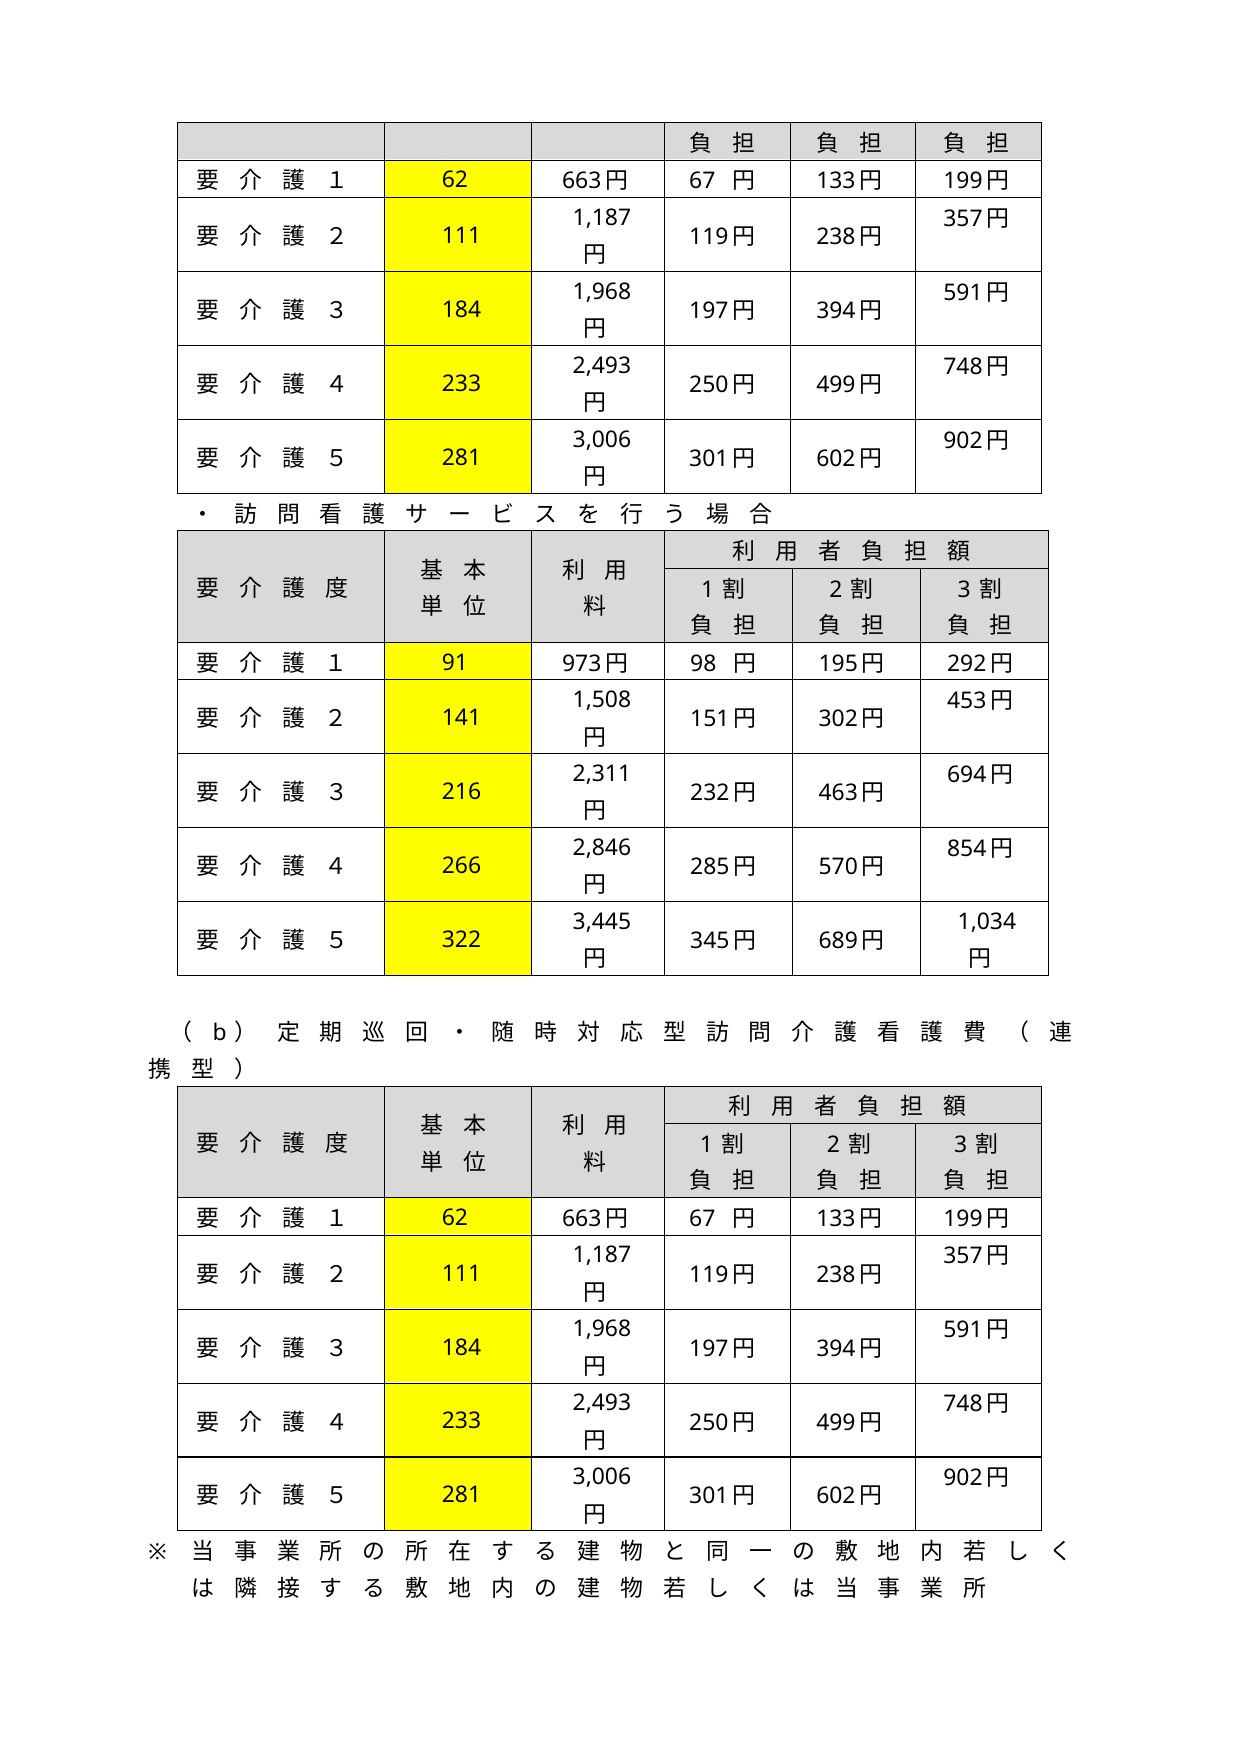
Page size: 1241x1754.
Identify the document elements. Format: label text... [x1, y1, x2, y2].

table_cell 302円 [793, 680, 920, 753]
table_cell 602円 [791, 1458, 915, 1530]
table_cell 1,034円 [921, 902, 1048, 975]
table_header 利用料 [532, 1087, 664, 1197]
table_cell 902円 [916, 1458, 1041, 1530]
table_cell 3,445円 [532, 902, 664, 975]
table_cell 要介護１ [178, 161, 384, 197]
table_cell 394円 [791, 272, 915, 345]
text （b）定期巡回・随時対応型訪問介護看護費（連携型） [148, 1013, 1092, 1086]
table_cell 216 [385, 754, 531, 827]
table_cell 357円 [916, 198, 1041, 271]
table_cell 133円 [791, 161, 915, 197]
table_cell 3,006円 [532, 1458, 664, 1530]
table_header 基本単位 [385, 531, 531, 642]
table_cell 要介護５ [178, 902, 384, 975]
table_cell 197円 [665, 1310, 790, 1382]
table_cell 要介護５ [178, 420, 384, 493]
table_cell 要介護３ [178, 1310, 384, 1382]
table_cell 62 [385, 161, 531, 197]
text ・訪問看護サービスを行う場合 [148, 494, 1092, 530]
table_cell 要介護４ [178, 828, 384, 901]
table_cell 1割負担 [665, 569, 792, 642]
table_cell 要介護２ [178, 1236, 384, 1308]
table_cell 62 [385, 1198, 531, 1234]
table_cell 要介護３ [178, 272, 384, 345]
table_cell 199円 [916, 161, 1041, 197]
table_cell 要介護２ [178, 198, 384, 271]
table_cell 199円 [916, 1198, 1041, 1234]
table_cell 2,846円 [532, 828, 664, 901]
table_header 基本単位 [385, 1087, 531, 1197]
table_cell 463円 [793, 754, 920, 827]
table_cell 要介護２ [178, 680, 384, 753]
table_cell 要介護４ [178, 1384, 384, 1456]
table_header 利用料 [532, 531, 664, 642]
table_cell 238円 [791, 1236, 915, 1308]
table_cell 663円 [532, 161, 664, 197]
table_cell 322 [385, 902, 531, 975]
table_cell 98円 [665, 643, 792, 679]
table_cell 281 [385, 420, 531, 493]
table_cell 748円 [916, 346, 1041, 419]
table_cell 663円 [532, 1198, 664, 1234]
table_cell 要介護５ [178, 1458, 384, 1530]
table_cell 2割負担 [793, 569, 920, 642]
table_cell 2,493円 [532, 346, 664, 419]
table_cell 1,187円 [532, 198, 664, 271]
table_cell 111 [385, 1236, 531, 1308]
table_cell 232円 [665, 754, 792, 827]
table_cell 2割負担 [791, 1124, 915, 1197]
table_cell 570円 [793, 828, 920, 901]
list 当事業所の所在する建物と同一の敷地内若しくは隣接する敷地内の建物若しくは当事業所 [148, 1531, 1092, 1604]
table_cell 233 [385, 346, 531, 419]
table_cell 266 [385, 828, 531, 901]
table_cell 250円 [665, 1384, 790, 1456]
table_cell 602円 [791, 420, 915, 493]
table_cell 238円 [791, 198, 915, 271]
table_cell 854円 [921, 828, 1048, 901]
table_cell 197円 [665, 272, 790, 345]
table_cell 499円 [791, 346, 915, 419]
table_cell 453円 [921, 680, 1048, 753]
table_cell 3,006円 [532, 420, 664, 493]
table_cell 要介護１ [178, 1198, 384, 1234]
table_cell 1,508円 [532, 680, 664, 753]
table_cell 1割負担 [665, 1124, 790, 1197]
table_cell 1,968円 [532, 272, 664, 345]
table_cell 394円 [791, 1310, 915, 1382]
table_cell 694円 [921, 754, 1048, 827]
table_cell 281 [385, 1458, 531, 1530]
table_cell 195円 [793, 643, 920, 679]
table_cell 973円 [532, 643, 664, 679]
table_cell 3割負担 [916, 123, 1041, 159]
table_cell 357円 [916, 1236, 1041, 1308]
table_cell 250円 [665, 346, 790, 419]
table_cell 2,311円 [532, 754, 664, 827]
table_cell 67円 [665, 1198, 790, 1234]
table_cell 748円 [916, 1384, 1041, 1456]
table_cell 902円 [916, 420, 1041, 493]
table_cell 1,187円 [532, 1236, 664, 1308]
table_cell 1割負担 [665, 123, 790, 159]
table_header 利用者負担額 [665, 1087, 1041, 1123]
table_cell 要介護１ [178, 643, 384, 679]
table_header 要介護度 [178, 531, 384, 642]
table_cell 要介護３ [178, 754, 384, 827]
table_cell 119円 [665, 1236, 790, 1308]
table_cell 689円 [793, 902, 920, 975]
table_cell 141 [385, 680, 531, 753]
table_header 利用者負担額 [665, 531, 1048, 568]
table_cell 151円 [665, 680, 792, 753]
table_cell 91 [385, 643, 531, 679]
table_cell 67円 [665, 161, 790, 197]
table_header 要介護度 [178, 1087, 384, 1197]
table_cell 1,968円 [532, 1310, 664, 1382]
table_cell 301円 [665, 1458, 790, 1530]
table_cell 119円 [665, 198, 790, 271]
table_cell 184 [385, 272, 531, 345]
table_cell 184 [385, 1310, 531, 1382]
table_cell 285円 [665, 828, 792, 901]
table_cell 499円 [791, 1384, 915, 1456]
table_cell 233 [385, 1384, 531, 1456]
table_cell 345円 [665, 902, 792, 975]
table_cell 111 [385, 198, 531, 271]
table_cell 591円 [916, 272, 1041, 345]
table_cell 3割負担 [916, 1124, 1041, 1197]
table_cell 要介護４ [178, 346, 384, 419]
table_cell 3割負担 [921, 569, 1048, 642]
table_cell 133円 [791, 1198, 915, 1234]
table_cell 2割負担 [791, 123, 915, 159]
table_cell 591円 [916, 1310, 1041, 1382]
table_cell 2,493円 [532, 1384, 664, 1456]
table_cell 301円 [665, 420, 790, 493]
table_cell 292円 [921, 643, 1048, 679]
